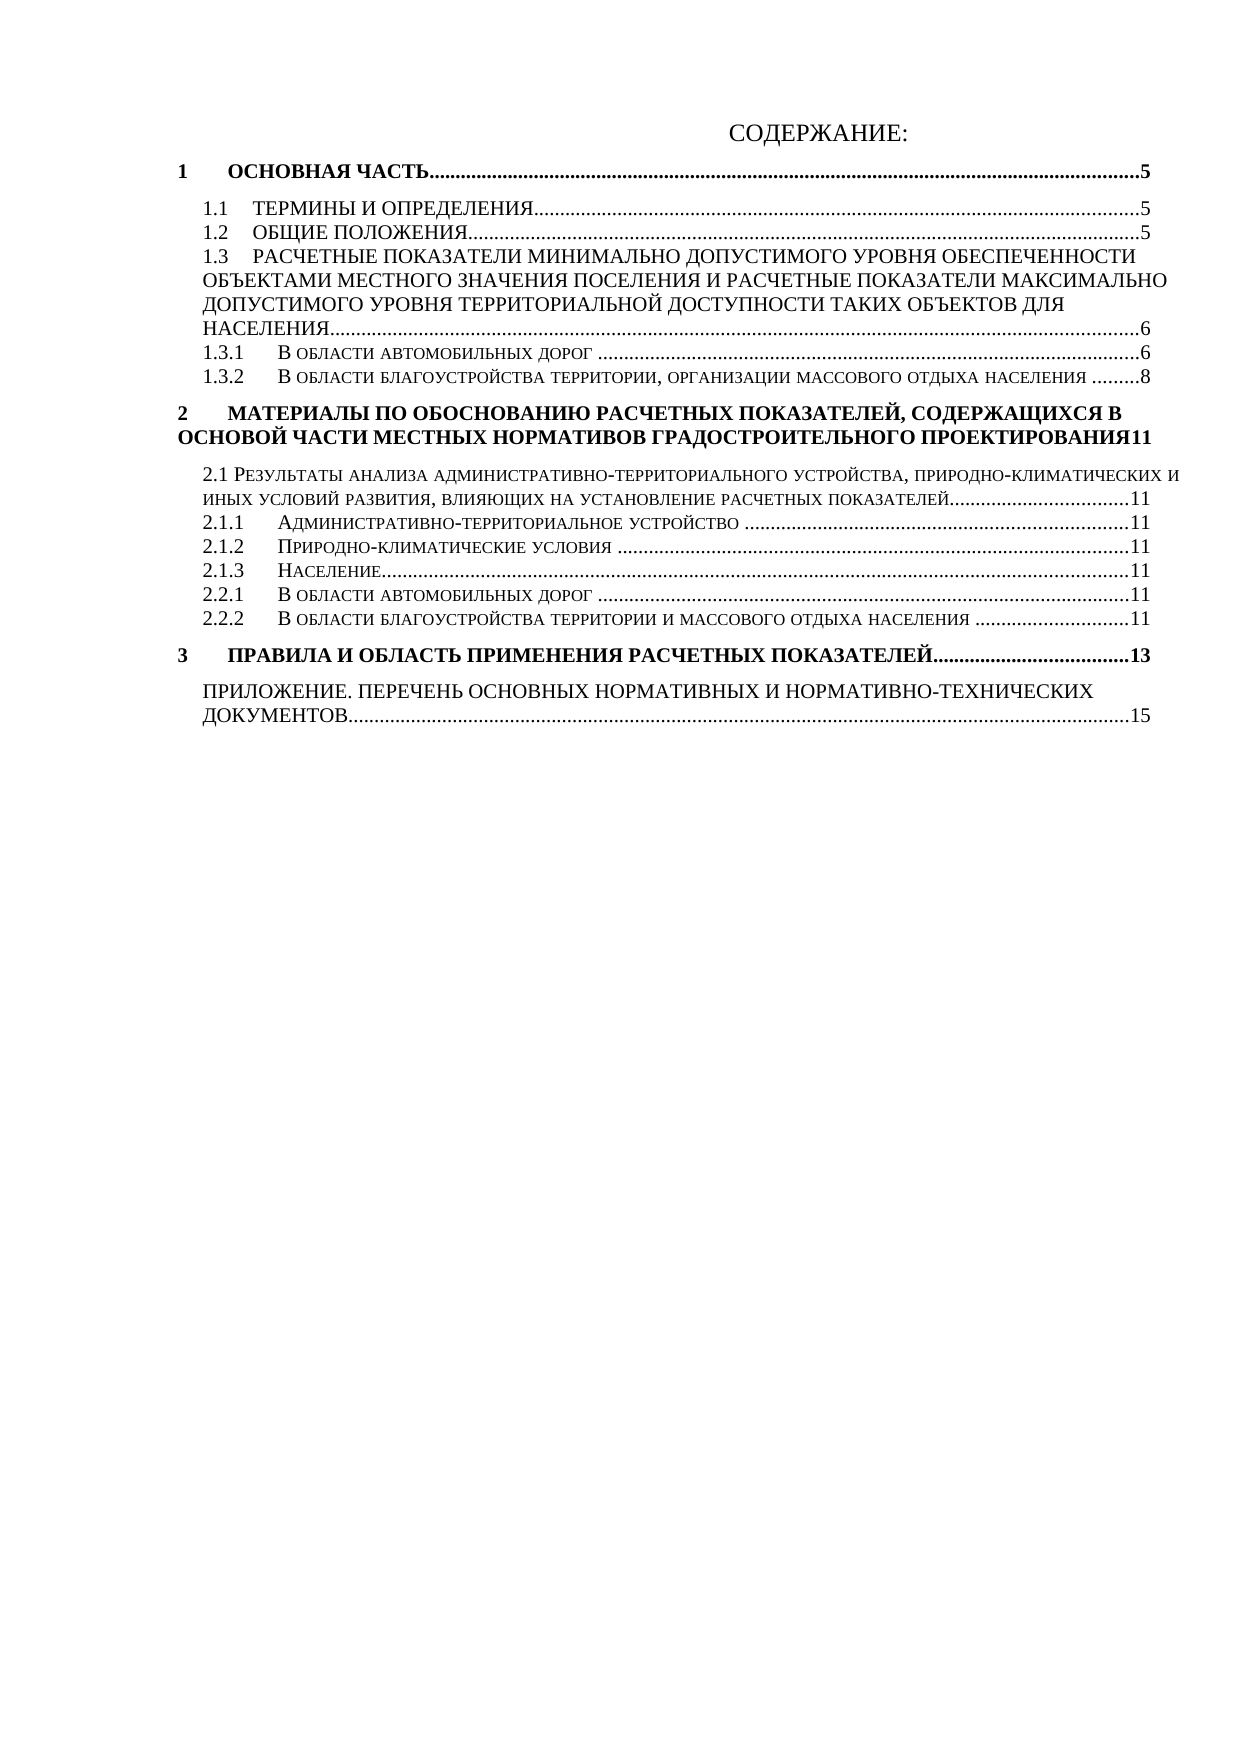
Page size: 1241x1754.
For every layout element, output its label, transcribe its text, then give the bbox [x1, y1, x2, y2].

text 2.2.1 В области автомобильных дорог 11 [202, 582, 1181, 606]
text 1.1 ТЕРМИНЫ И ОПРЕДЕЛЕНИЯ 5 [202, 196, 1181, 220]
text 1.3 РАСЧЕТНЫЕ ПОКАЗАТЕЛИ МИНИМАЛЬНО ДОПУСТИМОГО УРОВНЯ ОБЕСПЕЧЕННОСТИ ОБЪЕКТАМИ МЕСТНОГО ЗНАЧЕНИЯ ПОСЕЛЕНИЯ И РАСЧЕТНЫЕ ПОКАЗАТЕЛИ МАКСИМАЛЬНО ДОПУСТИМОГО УРОВНЯ ТЕРРИТОРИАЛЬНОЙ ДОСТУПНОСТИ ТАКИХ ОБЪЕКТОВ ДЛЯ НАСЕЛЕНИЯ 6 [202, 244, 1181, 340]
text 2 МАТЕРИАЛЫ ПО ОБОСНОВАНИЮ РАСЧЕТНЫХ ПОКАЗАТЕЛЕЙ, СОДЕРЖАЩИХСЯ В ОСНОВОЙ ЧАСТИ местных НОРМАТИВОВ ГРАДОСТРОИТЕЛЬНОГО ПРОЕКТИРОВАНИЯ 11 [177, 401, 1181, 449]
text СОДЕРЖАНИЕ: [456, 118, 1181, 147]
text ПРИЛОЖЕНИЕ. перечень ОСНОВНЫХ нормативных и нормативно-технических документов 15 [202, 679, 1181, 727]
text 1.2 ОБЩИЕ ПОЛОЖЕНИЯ 5 [202, 220, 1181, 244]
text 3 ПРАВИЛА И ОБЛАСТЬ ПРИМЕНЕНИЯ РАСЧЕТНЫХ ПОКАЗАТЕЛЕЙ 13 [177, 642, 1181, 667]
text 2.1.1 Административно-территориальное устройство 11 [202, 510, 1181, 534]
text 2.1.3 Население 11 [202, 558, 1181, 582]
text 1.3.1 В области автомобильных дорог 6 [202, 340, 1181, 364]
text 1.3.2 В области благоустройства территории, организации массового отдыха населения 8 [202, 364, 1181, 388]
text 2.2.2 В области благоустройства территории и массового отдыха населения 11 [202, 606, 1181, 630]
text 2.1.2 Природно-климатические условия 11 [202, 534, 1181, 558]
text 1 ОСНОВНАЯ ЧАСТЬ 5 [177, 159, 1181, 183]
text 2.1 Результаты анализа административно-территориального устройства, природно-климатических и иных условий развития, влияющих на установление расчетных показателей 11 [202, 462, 1181, 510]
